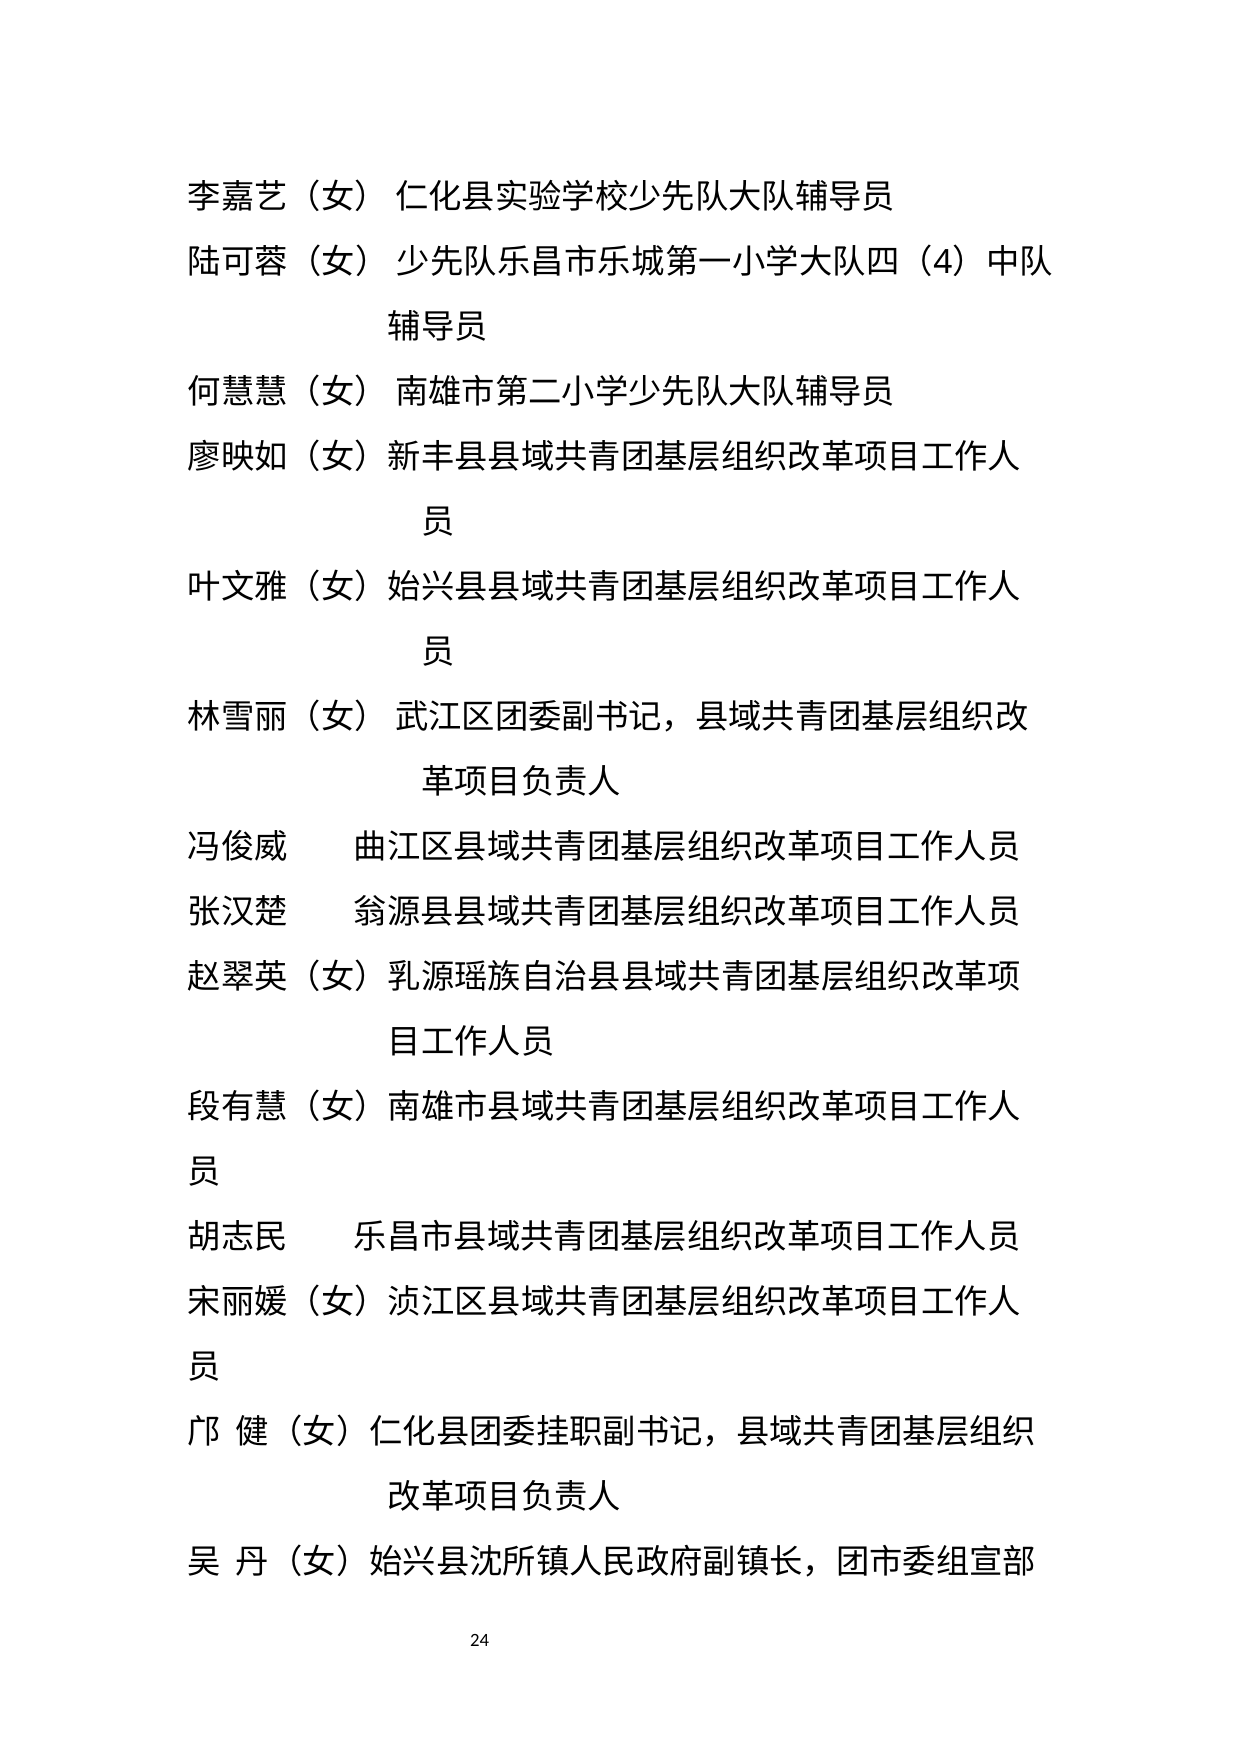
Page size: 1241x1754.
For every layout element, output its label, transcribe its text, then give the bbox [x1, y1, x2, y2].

text 陆可蓉（女） 少先队乐昌市乐城第一小学大队四（4）中队辅导员 [187, 227, 1053, 357]
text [187, 1527, 1053, 1592]
text 张汉楚 翁源县县域共青团基层组织改革项目工作人员 [187, 877, 1053, 942]
text 冯俊威 曲江区县域共青团基层组织改革项目工作人员 [187, 812, 1053, 877]
text 廖映如（女）新丰县县域共青团基层组织改革项目工作人员 [187, 422, 1053, 552]
text 邝 健（女）仁化县团委挂职副书记，县域共青团基层组织改革项目负责人 [187, 1397, 1053, 1527]
text 段有慧（女）南雄市县域共青团基层组织改革项目工作人员 [187, 1072, 1053, 1202]
text 宋丽媛（女）浈江区县域共青团基层组织改革项目工作人员 [187, 1267, 1053, 1397]
text 何慧慧（女） 南雄市第二小学少先队大队辅导员 [187, 357, 1053, 422]
text 胡志民 乐昌市县域共青团基层组织改革项目工作人员 [187, 1202, 1053, 1267]
text 李嘉艺（女） 仁化县实验学校少先队大队辅导员 [187, 162, 1053, 227]
text 叶文雅（女）始兴县县域共青团基层组织改革项目工作人员 [187, 552, 1053, 682]
text 林雪丽（女） 武江区团委副书记，县域共青团基层组织改革项目负责人 [187, 682, 1053, 812]
text 赵翠英（女）乳源瑶族自治县县域共青团基层组织改革项目工作人员 [187, 942, 1053, 1072]
